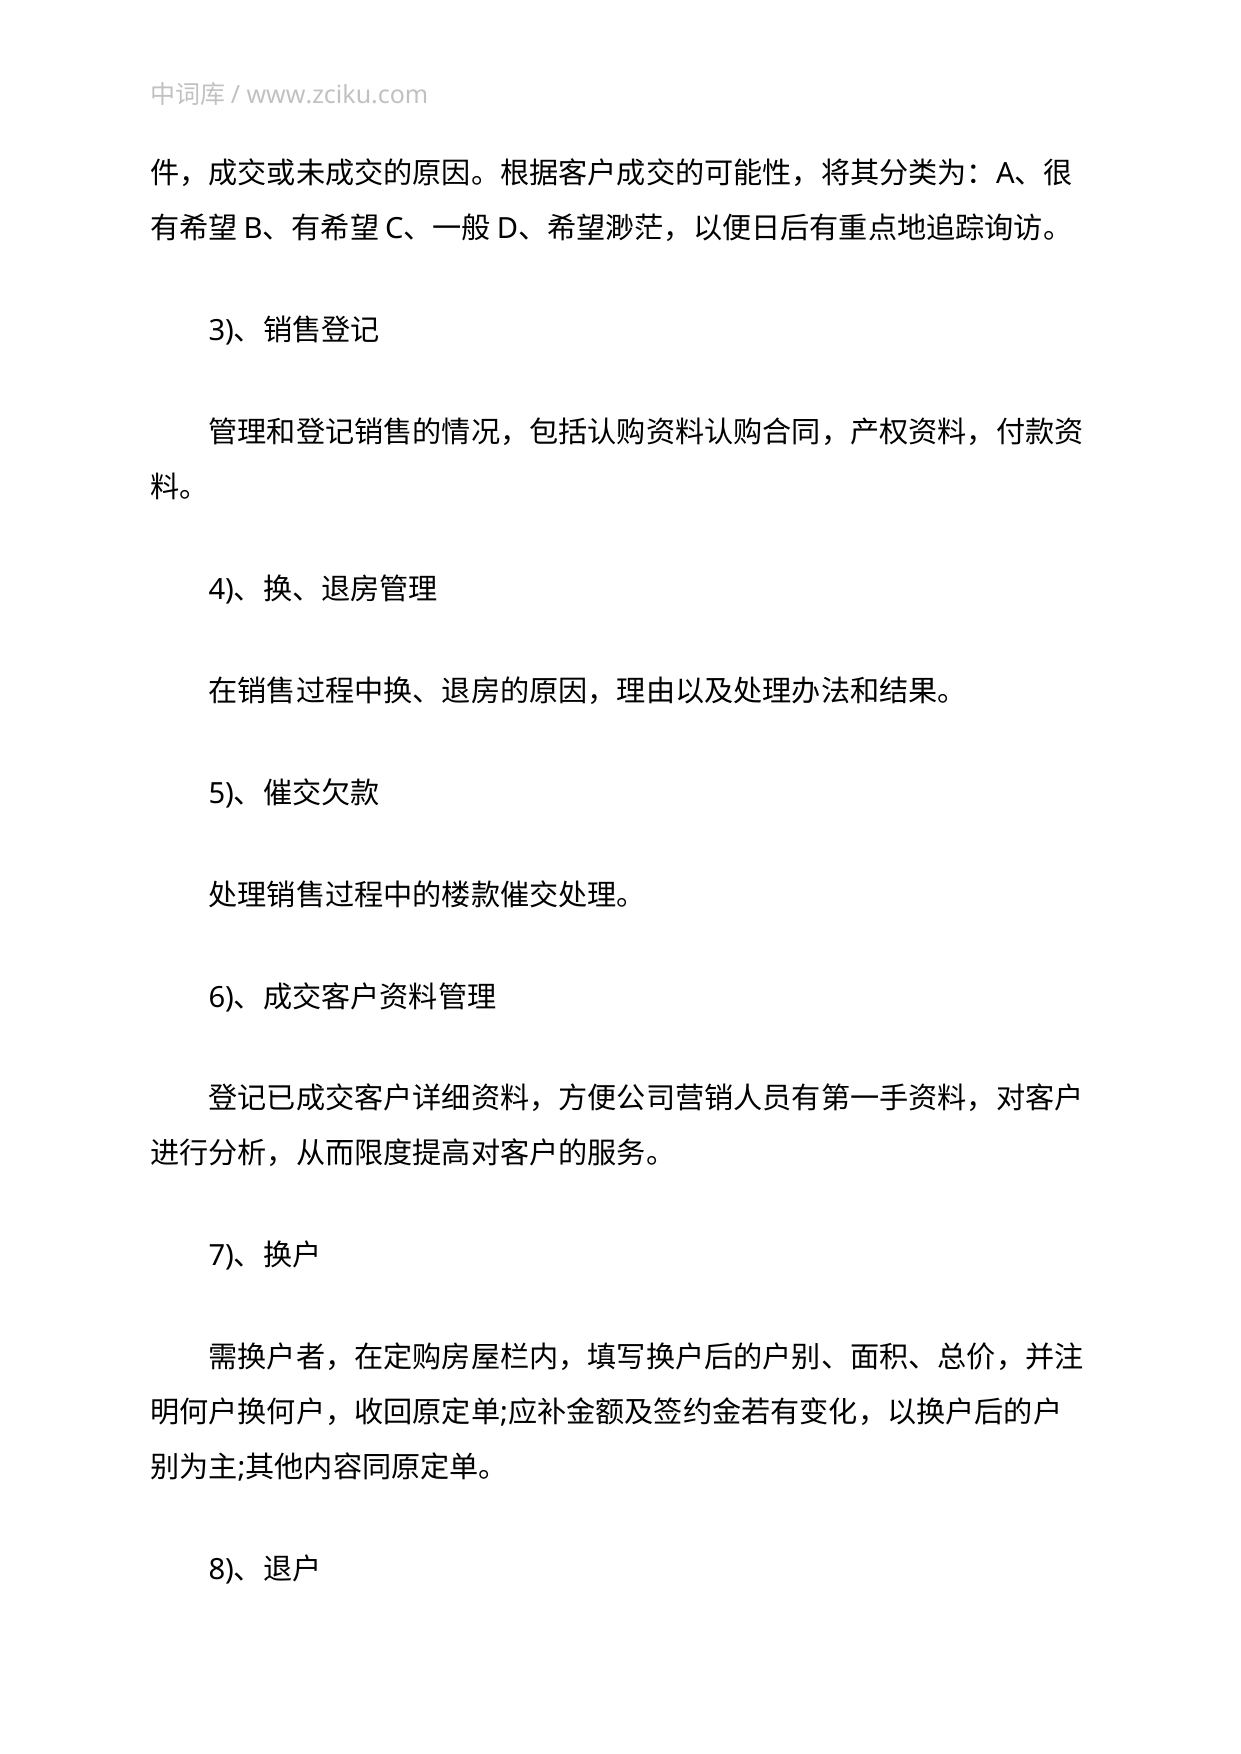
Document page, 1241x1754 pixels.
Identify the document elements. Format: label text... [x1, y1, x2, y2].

text 6)、成交客户资料管理 [150, 973, 1090, 1016]
text 3)、销售登记 [150, 307, 1090, 349]
text 登记已成交客户详细资料，方便公司营销人员有第一手资料，对客户进行分析，从而限度提高对客户的服务。 [150, 1075, 1090, 1172]
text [150, 150, 1090, 247]
text 需换户者，在定购房屋栏内，填写换户后的户别、面积、总价，并注明何户换何户，收回原定单;应补金额及签约金若有变化，以换户后的户别为主;其他内容同原定单。 [150, 1334, 1090, 1486]
text 管理和登记销售的情况，包括认购资料认购合同，产权资料，付款资料。 [150, 409, 1090, 506]
text 在销售过程中换、退房的原因，理由以及处理办法和结果。 [150, 668, 1090, 710]
text 处理销售过程中的楼款催交处理。 [150, 871, 1090, 914]
text 8)、退户 [150, 1546, 1090, 1588]
text 5)、催交欠款 [150, 769, 1090, 812]
text 7)、换户 [150, 1232, 1090, 1274]
text 4)、换、退房管理 [150, 566, 1090, 608]
